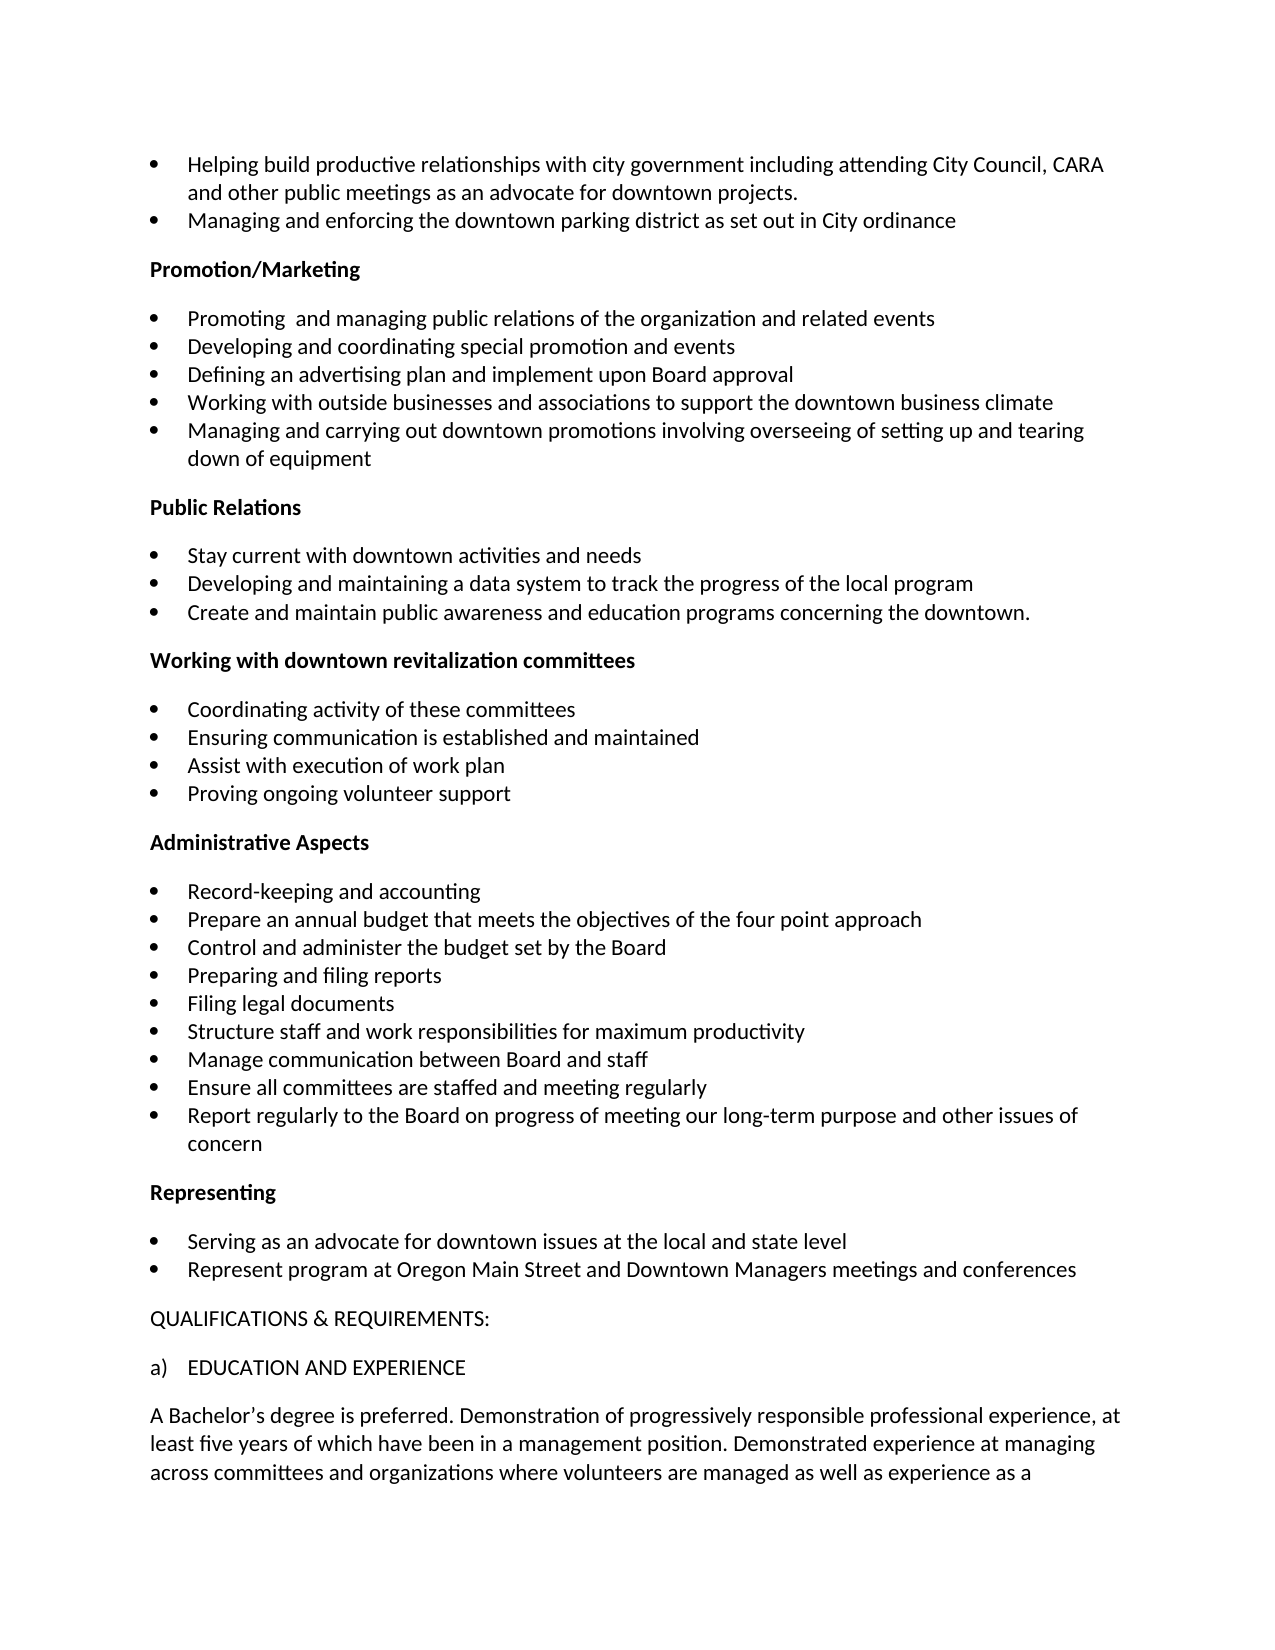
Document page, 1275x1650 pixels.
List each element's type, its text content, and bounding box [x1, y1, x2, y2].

list Control and administer the budget set by the Board [150, 933, 1125, 961]
list Defining an advertising plan and implement upon Board approval [150, 360, 1125, 388]
list Serving as an advocate for downtown issues at the local and state level [150, 1227, 1125, 1255]
text QUALIFICATIONS & REQUIREMENTS: [150, 1304, 1125, 1332]
list Developing and maintaining a data system to track the progress of the local program [150, 569, 1125, 598]
list Assist with execution of work plan [150, 751, 1125, 779]
list Working with outside businesses and associations to support the downtown business climate [150, 388, 1125, 416]
list Represent program at Oregon Main Street and Downtown Managers meetings and conferences [150, 1255, 1125, 1283]
list Structure staff and work responsibilities for maximum productivity [150, 1017, 1125, 1045]
list Managing and carrying out downtown promotions involving overseeing of setting up and tearing down of equipment [150, 416, 1125, 472]
text Public Relations [150, 493, 1125, 521]
list Promoting and managing public relations of the organization and related events [150, 304, 1125, 332]
list Report regularly to the Board on progress of meeting our long-term purpose and other issues of concern [150, 1101, 1125, 1157]
list Developing and coordinating special promotion and events [150, 332, 1125, 360]
list Coordinating activity of these committees [150, 695, 1125, 723]
list Proving ongoing volunteer support [150, 779, 1125, 807]
list Record-keeping and accounting [150, 877, 1125, 905]
text Promotion/Marketing [150, 255, 1125, 283]
list Prepare an annual budget that meets the objectives of the four point approach [150, 905, 1125, 933]
text Representing [150, 1178, 1125, 1206]
list Manage communication between Board and staff [150, 1045, 1125, 1073]
list Ensure all committees are staffed and meeting regularly [150, 1073, 1125, 1101]
list Helping build productive relationships with city government including attending City Council, CARA and other public meetings as an advocate for downtown projects. [150, 150, 1125, 206]
list Ensuring communication is established and maintained [150, 723, 1125, 751]
list Preparing and filing reports [150, 961, 1125, 989]
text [150, 1402, 1125, 1486]
list Create and maintain public awareness and education programs concerning the downtown. [150, 598, 1125, 626]
list Filing legal documents [150, 989, 1125, 1017]
text Administrative Aspects [150, 828, 1125, 856]
text Working with downtown revitalization committees [150, 646, 1125, 674]
list Stay current with downtown activities and needs [150, 542, 1125, 569]
list Managing and enforcing the downtown parking district as set out in City ordinance [150, 206, 1125, 234]
list EDUCATION AND EXPERIENCE [150, 1353, 1125, 1381]
